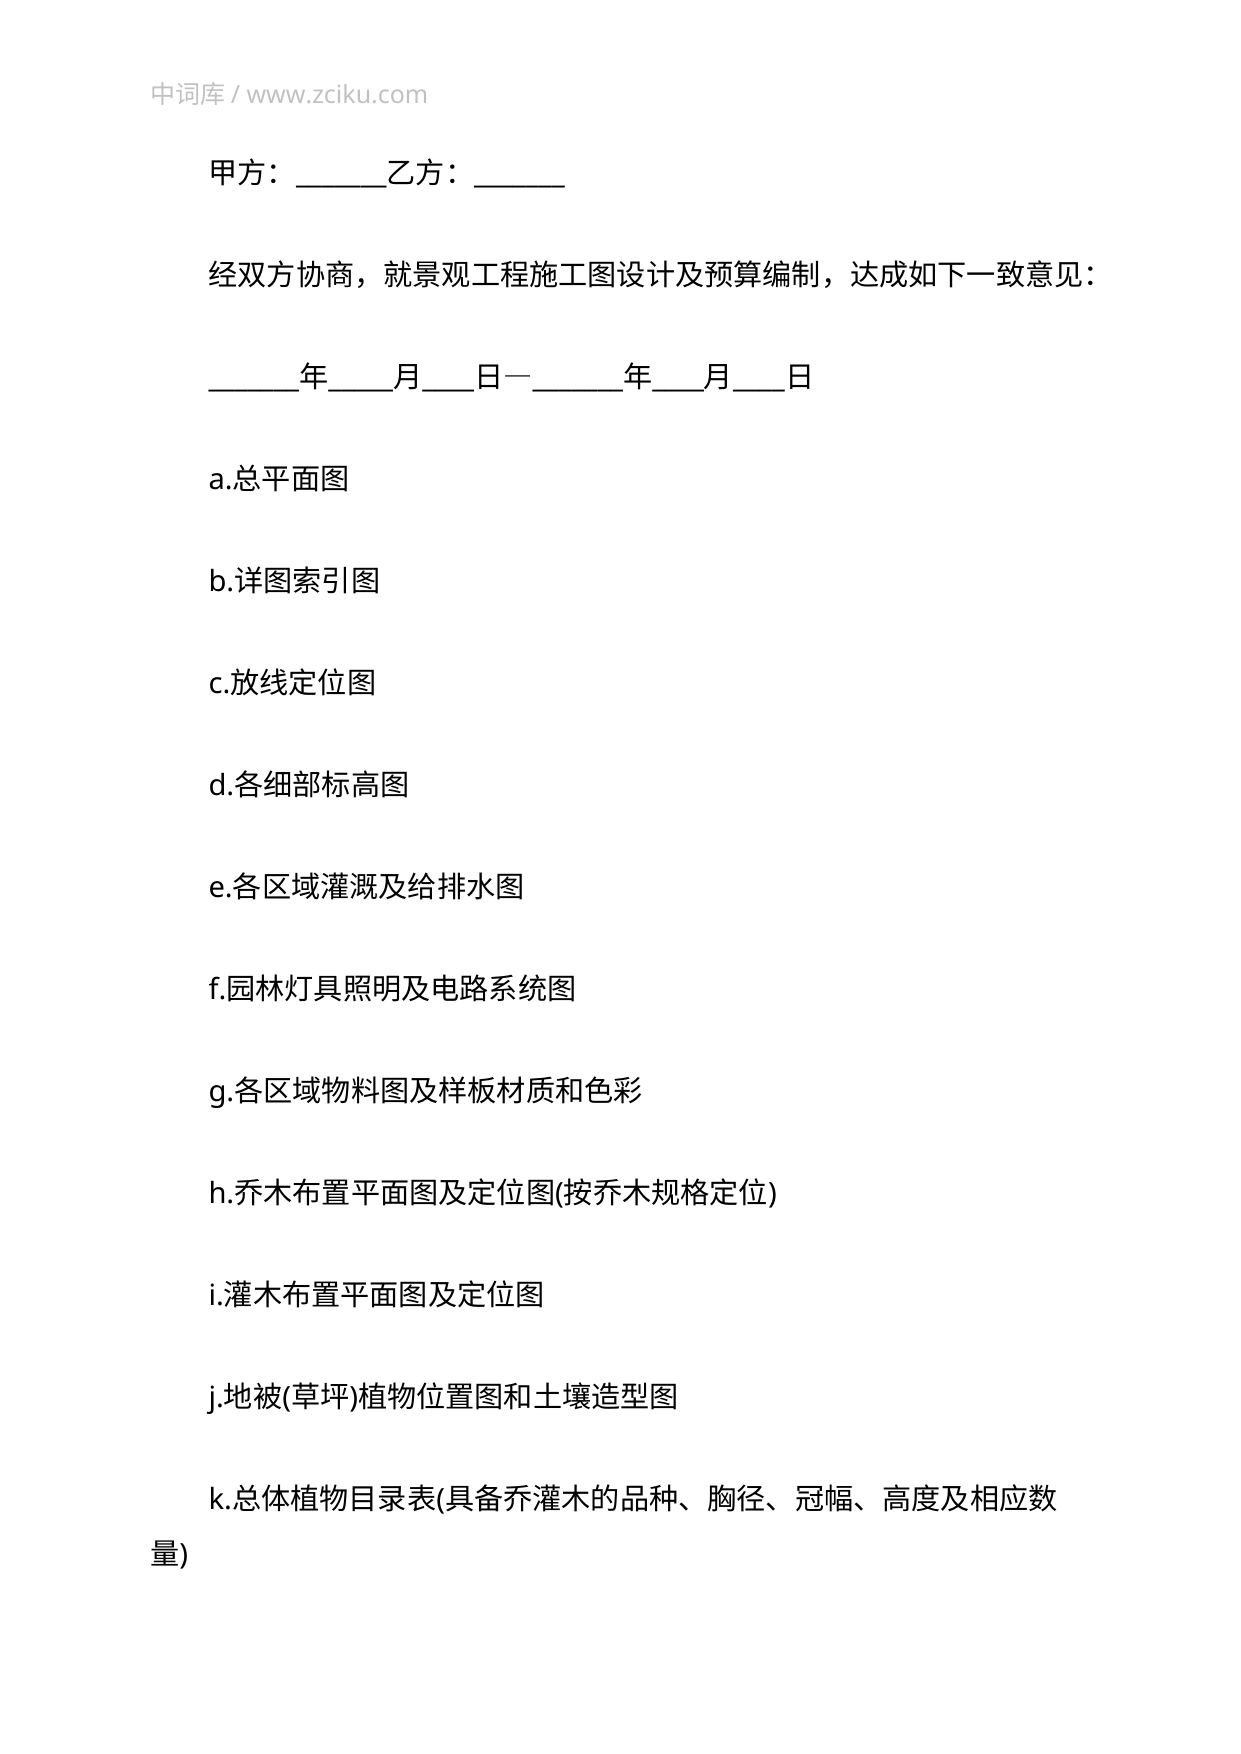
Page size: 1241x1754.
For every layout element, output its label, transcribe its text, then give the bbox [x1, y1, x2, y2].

text d.各细部标高图 [150, 762, 1090, 804]
text e.各区域灌溉及给排水图 [150, 864, 1090, 906]
text a.总平面图 [150, 456, 1090, 498]
text 甲方：_______乙方：_______ [150, 150, 1090, 192]
text _______年_____月____日—_______年____月____日 [150, 354, 1090, 396]
text i.灌木布置平面图及定位图 [150, 1272, 1090, 1314]
text 经双方协商，就景观工程施工图设计及预算编制，达成如下一致意见： [150, 252, 1090, 294]
text f.园林灯具照明及电路系统图 [150, 966, 1090, 1008]
text k.总体植物目录表(具备乔灌木的品种、胸径、冠幅、高度及相应数量) [150, 1476, 1090, 1573]
text c.放线定位图 [150, 660, 1090, 702]
text g.各区域物料图及样板材质和色彩 [150, 1068, 1090, 1110]
text h.乔木布置平面图及定位图(按乔木规格定位) [150, 1169, 1090, 1212]
text b.详图索引图 [150, 558, 1090, 600]
text j.地被(草坪)植物位置图和土壤造型图 [150, 1373, 1090, 1416]
